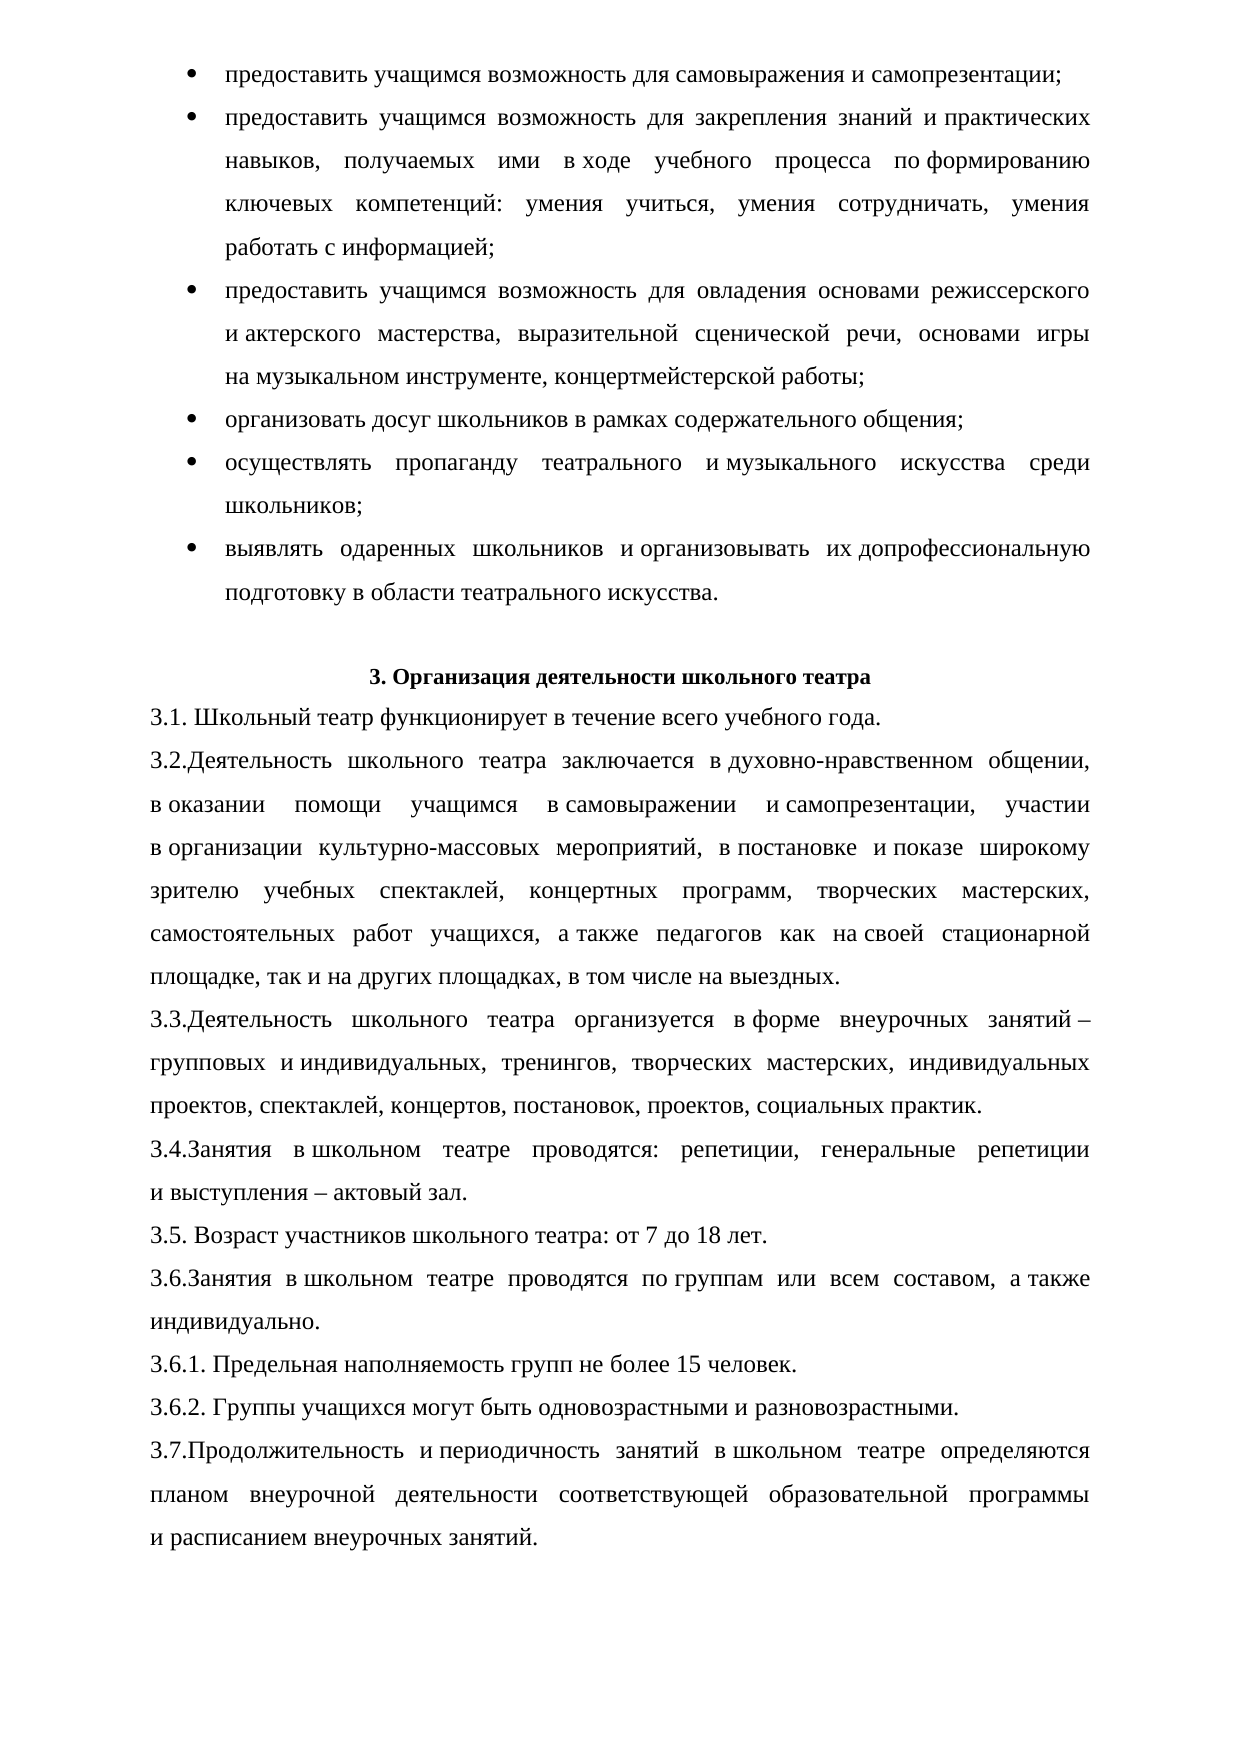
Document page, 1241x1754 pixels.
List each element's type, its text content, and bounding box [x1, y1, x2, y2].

list предоставить учащимся возможность для закрепления знаний и практических навыков, получаемых ими в ходе учебного процесса по формированию ключевых компетенций: умения учиться, умения сотрудничать, умения работать с информацией; [187, 102, 1090, 260]
text 3.5. Возраст участников школьного театра: от 7 до 18 лет. [150, 1220, 1090, 1249]
text 3.1. Школьный театр функционирует в течение всего учебного года. [150, 702, 1090, 731]
list предоставить учащимся возможность для самовыражения и самопрезентации; [187, 59, 1090, 88]
text 3.6.2. Группы учащихся могут быть одновозрастными и разновозрастными. [150, 1392, 1090, 1421]
text 3.7.Продолжительность и периодичность занятий в школьном театре определяются планом внеурочной деятельности соответствующей образовательной программы и расписанием внеурочных занятий. [150, 1436, 1090, 1551]
list предоставить учащимся возможность для овладения основами режиссерского и актерского мастерства, выразительной сценической речи, основами игры на музыкальном инструменте, концертмейстерской работы; [187, 275, 1090, 390]
text 3.4.Занятия в школьном театре проводятся: репетиции, генеральные репетиции и выступления – актовый зал. [150, 1134, 1090, 1206]
list организовать досуг школьников в рамках содержательного общения; [187, 404, 1090, 433]
text 3.2.Деятельность школьного театра заключается в духовно-нравственном общении, в оказании помощи учащимся в самовыражении и самопрезентации, участии в организации культурно-массовых мероприятий, в постановке и показе широкому зрителю учебных спектаклей, концертных программ, творческих мастерских, самостоятельных работ учащихся, а также педагогов как на своей стационарной площадке, так и на других площадках, в том числе на выездных. [150, 746, 1090, 990]
list выявлять одаренных школьников и организовывать их допрофессиональную подготовку в области театрального искусства. [187, 533, 1090, 605]
text 3.3.Деятельность школьного театра организуется в форме внеурочных занятий – групповых и индивидуальных, тренингов, творческих мастерских, индивидуальных проектов, спектаклей, концертов, постановок, проектов, социальных практик. [150, 1004, 1090, 1119]
text 3.6.1. Предельная наполняемость групп не более 15 человек. [150, 1349, 1090, 1378]
text 3. Организация деятельности школьного театра [150, 663, 1090, 689]
text 3.6.Занятия в школьном театре проводятся по группам или всем составом, а также индивидуально. [150, 1263, 1090, 1335]
list осуществлять пропаганду театрального и музыкального искусства среди школьников; [187, 447, 1090, 519]
